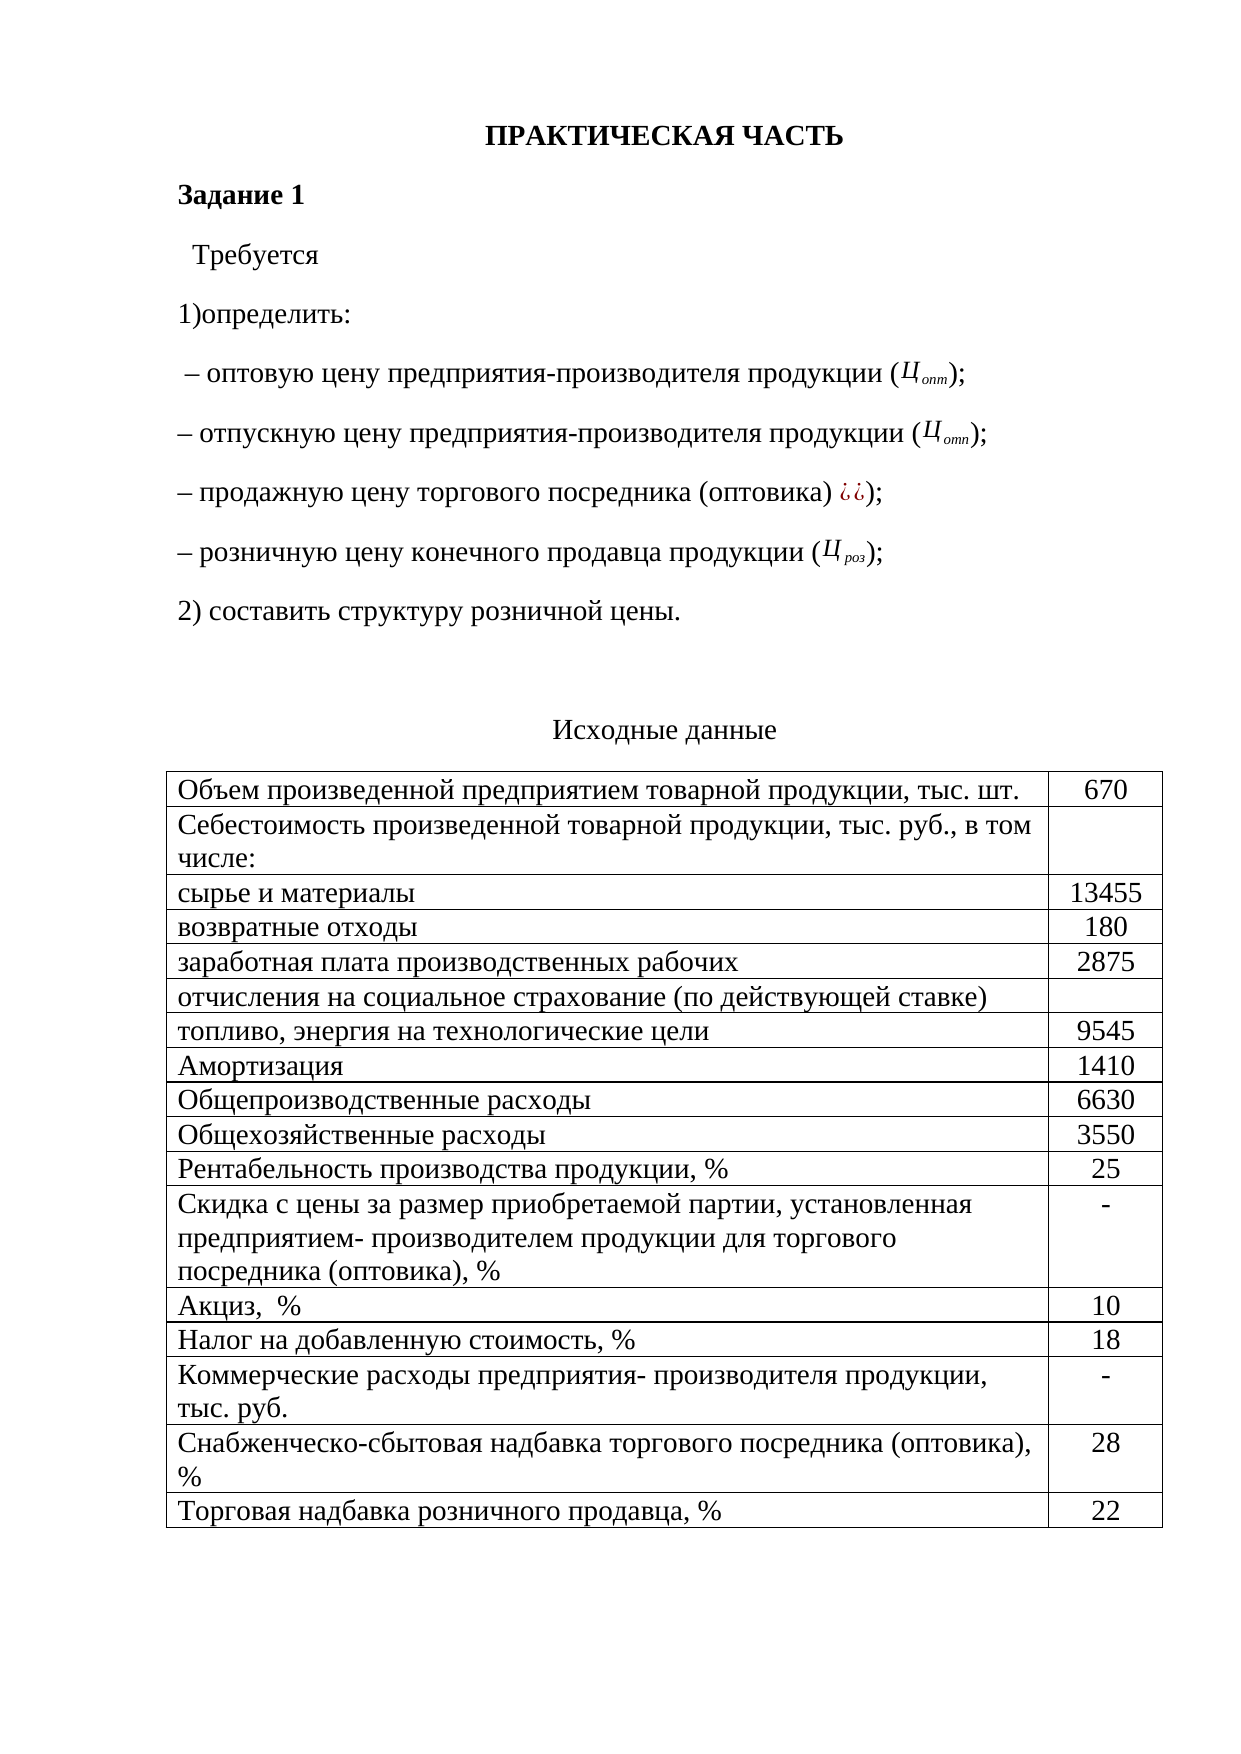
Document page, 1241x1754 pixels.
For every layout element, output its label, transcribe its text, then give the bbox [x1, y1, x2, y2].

table_header Объем произведенной предприятием товарной продукции, тыс. шт. [167, 772, 1048, 806]
table_cell 25 [1049, 1152, 1162, 1185]
table_cell 13455 [1049, 875, 1162, 908]
table_cell заработная плата производственных рабочих [167, 944, 1048, 978]
text – розничную цену конечного продавца продукции (); [177, 534, 1152, 567]
table_cell - [1049, 1357, 1162, 1424]
table_cell Коммерческие расходы предприятия- производителя продукции, тыс. руб. [167, 1357, 1048, 1424]
table_cell [1049, 979, 1162, 1012]
text 2) составить структуру розничной цены. [177, 593, 1152, 627]
text Задание 1 [177, 177, 1152, 211]
table_cell - [1049, 1186, 1162, 1287]
table_cell Рентабельность производства продукции, % [167, 1152, 1048, 1185]
table_cell 28 [1049, 1425, 1162, 1492]
table_cell 6630 [1049, 1083, 1162, 1116]
table_cell 2875 [1049, 944, 1162, 978]
table_cell Общепроизводственные расходы [167, 1083, 1048, 1116]
text 1)определить: [177, 296, 1152, 330]
table_cell 10 [1049, 1288, 1162, 1321]
table_cell топливо, энергия на технологические цели [167, 1013, 1048, 1047]
table_cell Снабженческо-сбытовая надбавка торгового посредника (оптовика), % [167, 1425, 1048, 1492]
table_cell 3550 [1049, 1117, 1162, 1151]
table_cell Торговая надбавка розничного продавца, % [167, 1493, 1048, 1527]
table_cell 180 [1049, 910, 1162, 943]
text – продажную цену торгового посредника (оптовика) ); [177, 474, 1152, 508]
table_cell отчисления на социальное страхование (по действующей ставке) [167, 979, 1048, 1012]
table_cell Амортизация [167, 1048, 1048, 1081]
text – отпускную цену предприятия-производителя продукции (); [177, 415, 1152, 448]
table_cell 18 [1049, 1323, 1162, 1356]
table_cell сырье и материалы [167, 875, 1048, 908]
text Исходные данные [177, 712, 1152, 745]
text Требуется [177, 237, 1152, 270]
table_cell возвратные отходы [167, 910, 1048, 943]
table_cell Акциз, % [167, 1288, 1048, 1321]
table_cell 22 [1049, 1493, 1162, 1527]
table_cell Себестоимость произведенной товарной продукции, тыс. руб., в том числе: [167, 807, 1048, 874]
table_header 670 [1049, 772, 1162, 806]
text – оптовую цену предприятия-производителя продукции (); [177, 356, 1152, 389]
table_cell Налог на добавленную стоимость, % [167, 1323, 1048, 1356]
text ПРАКТИЧЕСКАЯ ЧАСТЬ [177, 118, 1152, 152]
table_cell [1049, 807, 1162, 874]
table_cell Общехозяйственные расходы [167, 1117, 1048, 1151]
table_cell 1410 [1049, 1048, 1162, 1081]
table_cell Скидка с цены за размер приобретаемой партии, установленная предприятием- производителем продукции для торгового посредника (оптовика), % [167, 1186, 1048, 1287]
table_cell 9545 [1049, 1013, 1162, 1047]
